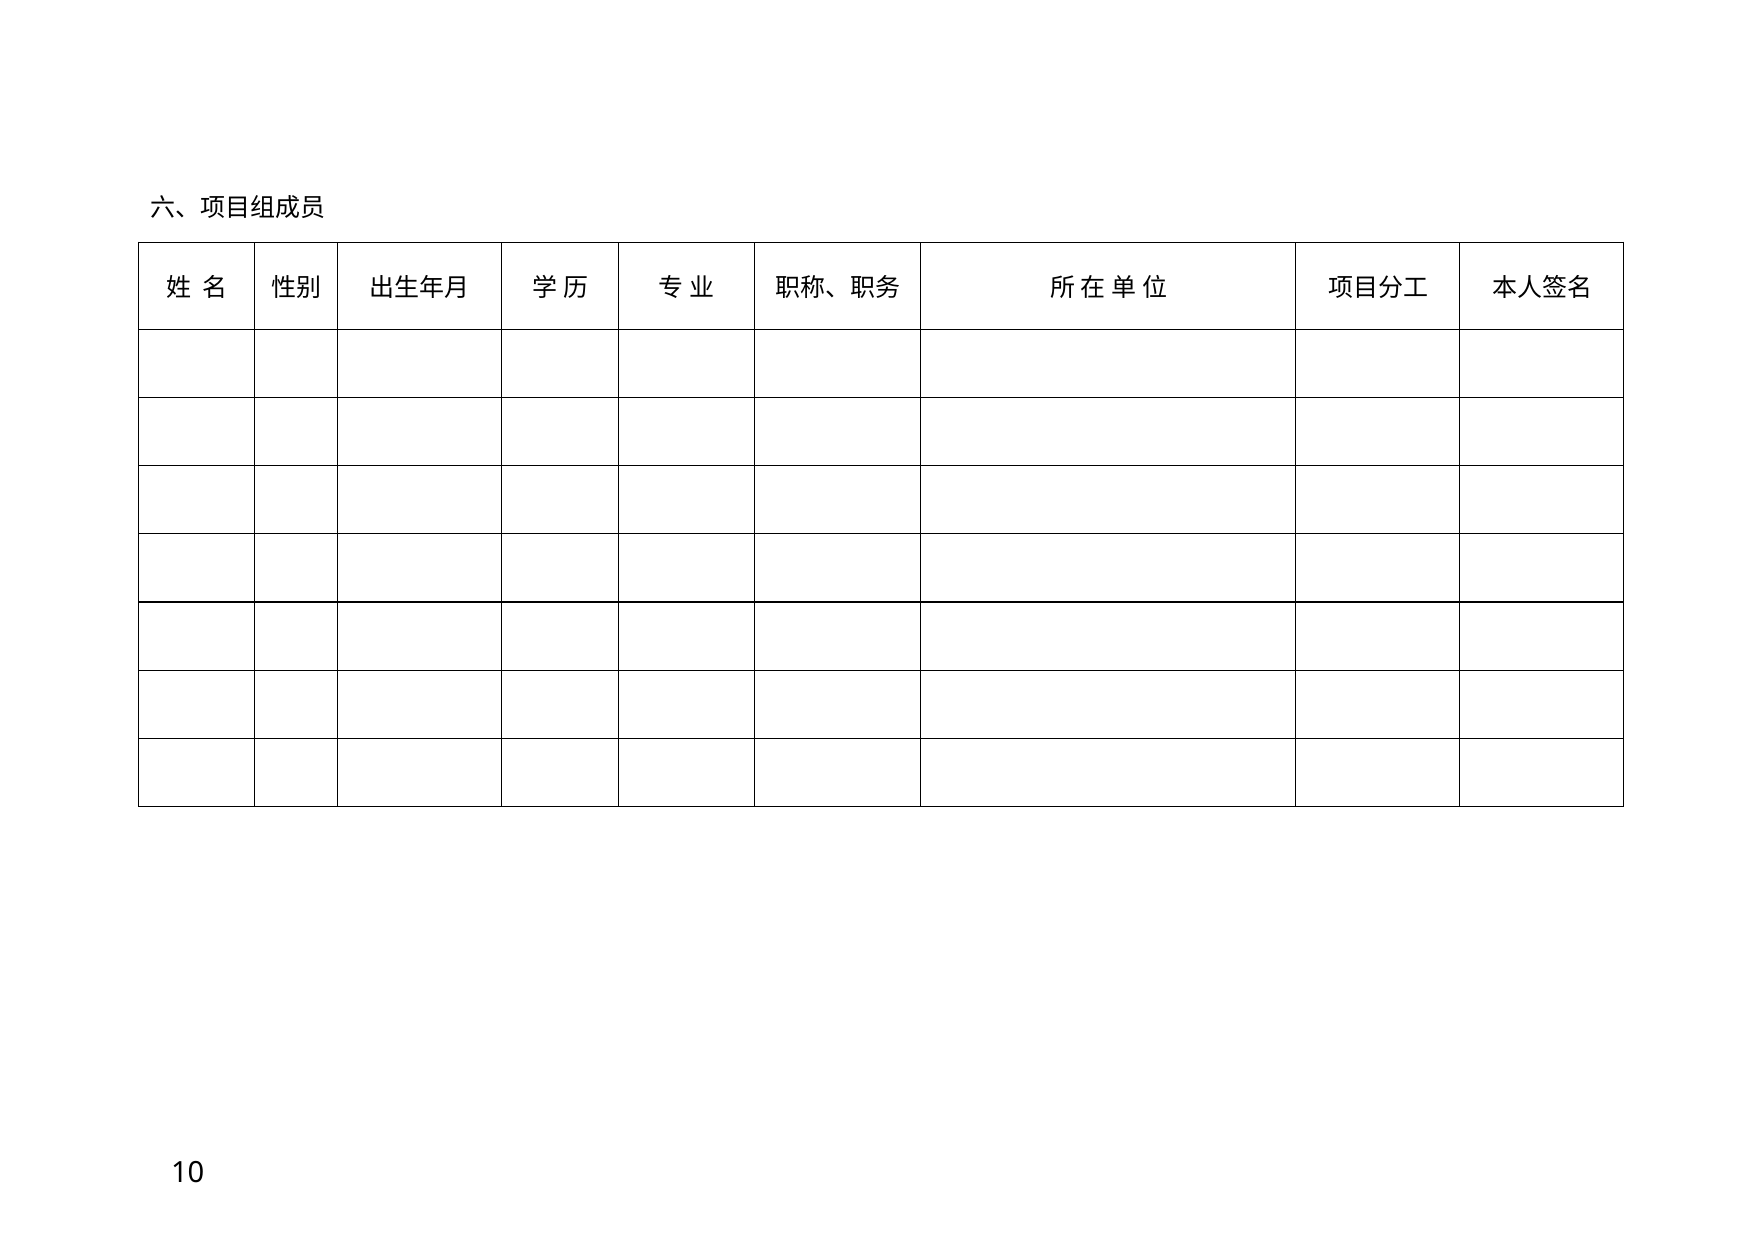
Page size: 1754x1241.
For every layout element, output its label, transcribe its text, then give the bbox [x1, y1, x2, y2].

table_header 学 历 [502, 243, 618, 329]
table_cell [921, 603, 1295, 669]
table_cell [619, 398, 754, 465]
table_cell [139, 534, 254, 601]
table_header 本人签名 [1460, 243, 1623, 329]
text 六、项目组成员 [150, 187, 1604, 223]
table_cell [139, 603, 254, 669]
table_cell [755, 398, 920, 465]
table_cell [502, 398, 618, 465]
table_cell [1460, 534, 1623, 601]
table_cell [1296, 739, 1459, 806]
table_cell [255, 466, 337, 533]
table_cell [1460, 330, 1623, 397]
table_cell [502, 603, 618, 669]
table_cell [1460, 603, 1623, 669]
table_cell [755, 330, 920, 397]
table_cell [338, 466, 501, 533]
table_cell [921, 534, 1295, 601]
table_cell [502, 671, 618, 738]
table_cell [755, 671, 920, 738]
table_cell [1296, 534, 1459, 601]
table_cell [1460, 466, 1623, 533]
table_cell [502, 534, 618, 601]
table_cell [255, 603, 337, 669]
table_cell [1296, 330, 1459, 397]
table_header 职称、职务 [755, 243, 920, 329]
table_header 所 在 单 位 [921, 243, 1295, 329]
table_cell [619, 534, 754, 601]
table_cell [338, 330, 501, 397]
table_cell [619, 739, 754, 806]
table_cell [755, 534, 920, 601]
table_header 出生年月 [338, 243, 501, 329]
table_cell [921, 671, 1295, 738]
table_cell [1460, 739, 1623, 806]
table_cell [255, 739, 337, 806]
table_cell [502, 466, 618, 533]
table_cell [1296, 466, 1459, 533]
table_cell [139, 671, 254, 738]
table_cell [338, 739, 501, 806]
table_cell [619, 330, 754, 397]
table_cell [619, 603, 754, 669]
table_cell [755, 466, 920, 533]
table_cell [255, 398, 337, 465]
table_cell [1460, 398, 1623, 465]
table_cell [338, 603, 501, 669]
table_cell [255, 671, 337, 738]
table_cell [921, 466, 1295, 533]
table_cell [755, 739, 920, 806]
table_header 专 业 [619, 243, 754, 329]
table_cell [255, 330, 337, 397]
table_header 性别 [255, 243, 337, 329]
table_cell [755, 603, 920, 669]
table_cell [255, 534, 337, 601]
table_cell [502, 739, 618, 806]
table_cell [139, 739, 254, 806]
table_header 项目分工 [1296, 243, 1459, 329]
table_cell [139, 330, 254, 397]
table_cell [139, 398, 254, 465]
table_cell [921, 330, 1295, 397]
table_cell [338, 671, 501, 738]
table_cell [921, 398, 1295, 465]
table_cell [619, 671, 754, 738]
table_cell [619, 466, 754, 533]
table_cell [139, 466, 254, 533]
table_header 姓 名 [139, 243, 254, 329]
table_cell [1296, 603, 1459, 669]
table_cell [1296, 671, 1459, 738]
table_cell [502, 330, 618, 397]
table_cell [1296, 398, 1459, 465]
table_cell [338, 534, 501, 601]
table_cell [1460, 671, 1623, 738]
table_cell [921, 739, 1295, 806]
table_cell [338, 398, 501, 465]
